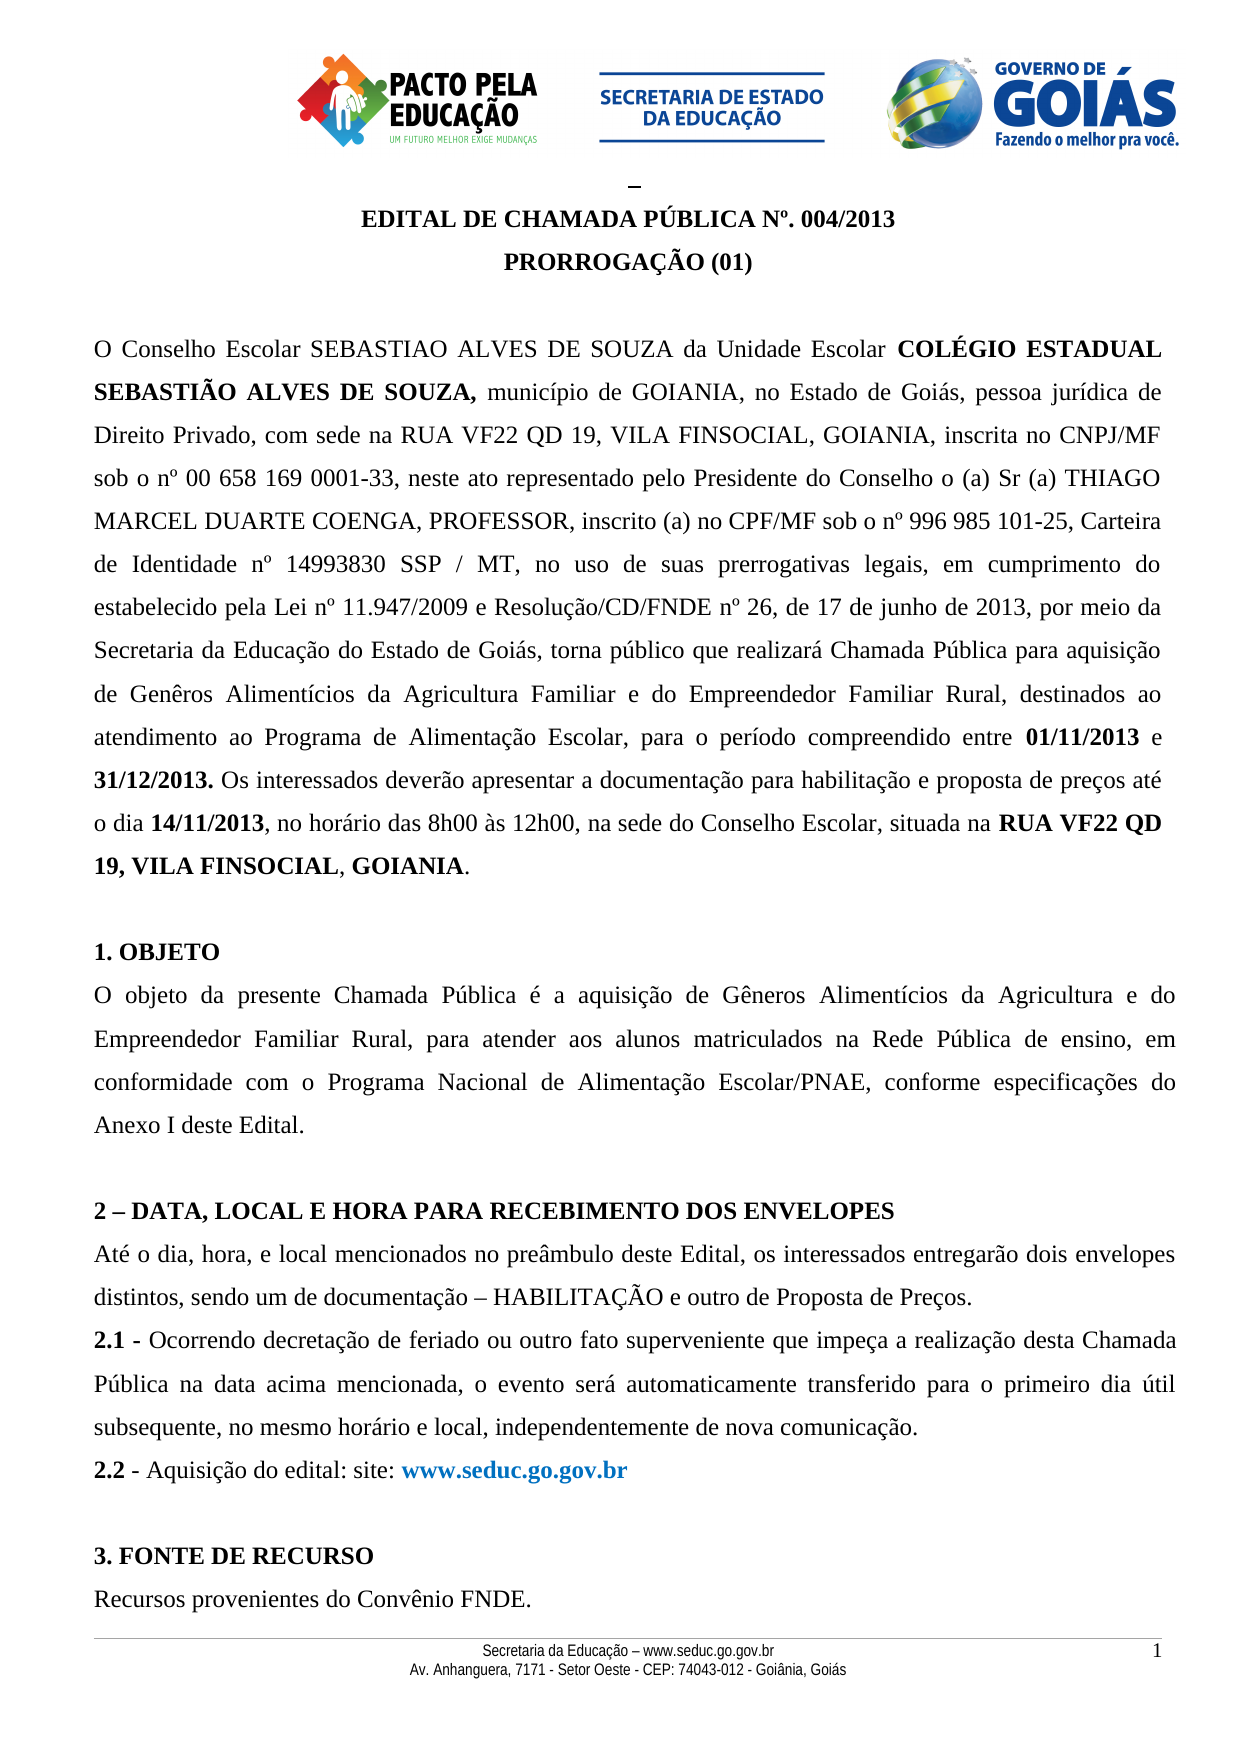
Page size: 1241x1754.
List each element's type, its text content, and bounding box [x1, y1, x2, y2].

text 2 – DATA, LOCAL E HORA PARA RECEBIMENTO DOS ENVELOPES [94, 1196, 1177, 1225]
text 3. FONTE DE RECURSO [94, 1541, 1177, 1570]
picture [288, 49, 1186, 158]
text Até o dia, hora, e local mencionados no preâmbulo deste Edital, os interessados entregarão dois envelopes distintos, sendo um de documentação – HABILITAÇÃO e outro de Proposta de Preços. [94, 1239, 1177, 1311]
text O objeto da presente Chamada Pública é a aquisição de Gêneros Alimentícios da Agricultura e do Empreendedor Familiar Rural, para atender aos alunos matriculados na Rede Pública de ensino, em conformidade com o Programa Nacional de Alimentação Escolar/PNAE, conforme especificações do Anexo I deste Edital. [94, 981, 1177, 1139]
text Recursos provenientes do Convênio FNDE. [94, 1584, 1177, 1613]
text 2.1 - Ocorrendo decretação de feriado ou outro fato superveniente que impeça a realização desta Chamada Pública na data acima mencionada, o evento será automaticamente transferido para o primeiro dia útil subsequente, no mesmo horário e local, independentemente de nova comunicação. [94, 1326, 1177, 1441]
text 1. OBJETO [94, 937, 1177, 966]
text EDITAL DE CHAMADA PÚBLICA Nº. 004/2013 [94, 204, 1162, 233]
text PRORROGAÇÃO (01) [94, 247, 1162, 276]
text 2.2 - Aquisição do edital: site: www.seduc.go.gov.br [94, 1455, 1177, 1484]
text O Conselho Escolar SEBASTIAO ALVES DE SOUZA da Unidade Escolar COLÉGIO ESTADUAL SEBASTIÃO ALVES DE SOUZA, município de GOIANIA, no Estado de Goiás, pessoa jurídica de Direito Privado, com sede na RUA VF22 QD 19, VILA FINSOCIAL, GOIANIA, inscrita no CNPJ/MF sob o nº 00 658 169 0001-33, neste ato representado pelo Presidente do Conselho o (a) Sr (a) THIAGO MARCEL DUARTE COENGA, PROFESSOR, inscrito (a) no CPF/MF sob o nº 996 985 101-25, Carteira de Identidade nº 14993830 SSP / MT, no uso de suas prerrogativas legais, em cumprimento do estabelecido pela Lei nº 11.947/2009 e Resolução/CD/FNDE nº 26, de 17 de junho de 2013, por meio da Secretaria da Educação do Estado de Goiás, torna público que realizará Chamada Pública para aquisição de Genêros Alimentícios da Agricultura Familiar e do Empreendedor Familiar Rural, destinados ao atendimento ao Programa de Alimentação Escolar, para o período compreendido entre 01/11/2013 e 31/12/2013. Os interessados deverão apresentar a documentação para habilitação e proposta de preços até o dia 14/11/2013, no horário das 8h00 às 12h00, na sede do Conselho Escolar, situada na RUA VF22 QD 19, VILA FINSOCIAL, GOIANIA. [94, 334, 1162, 880]
